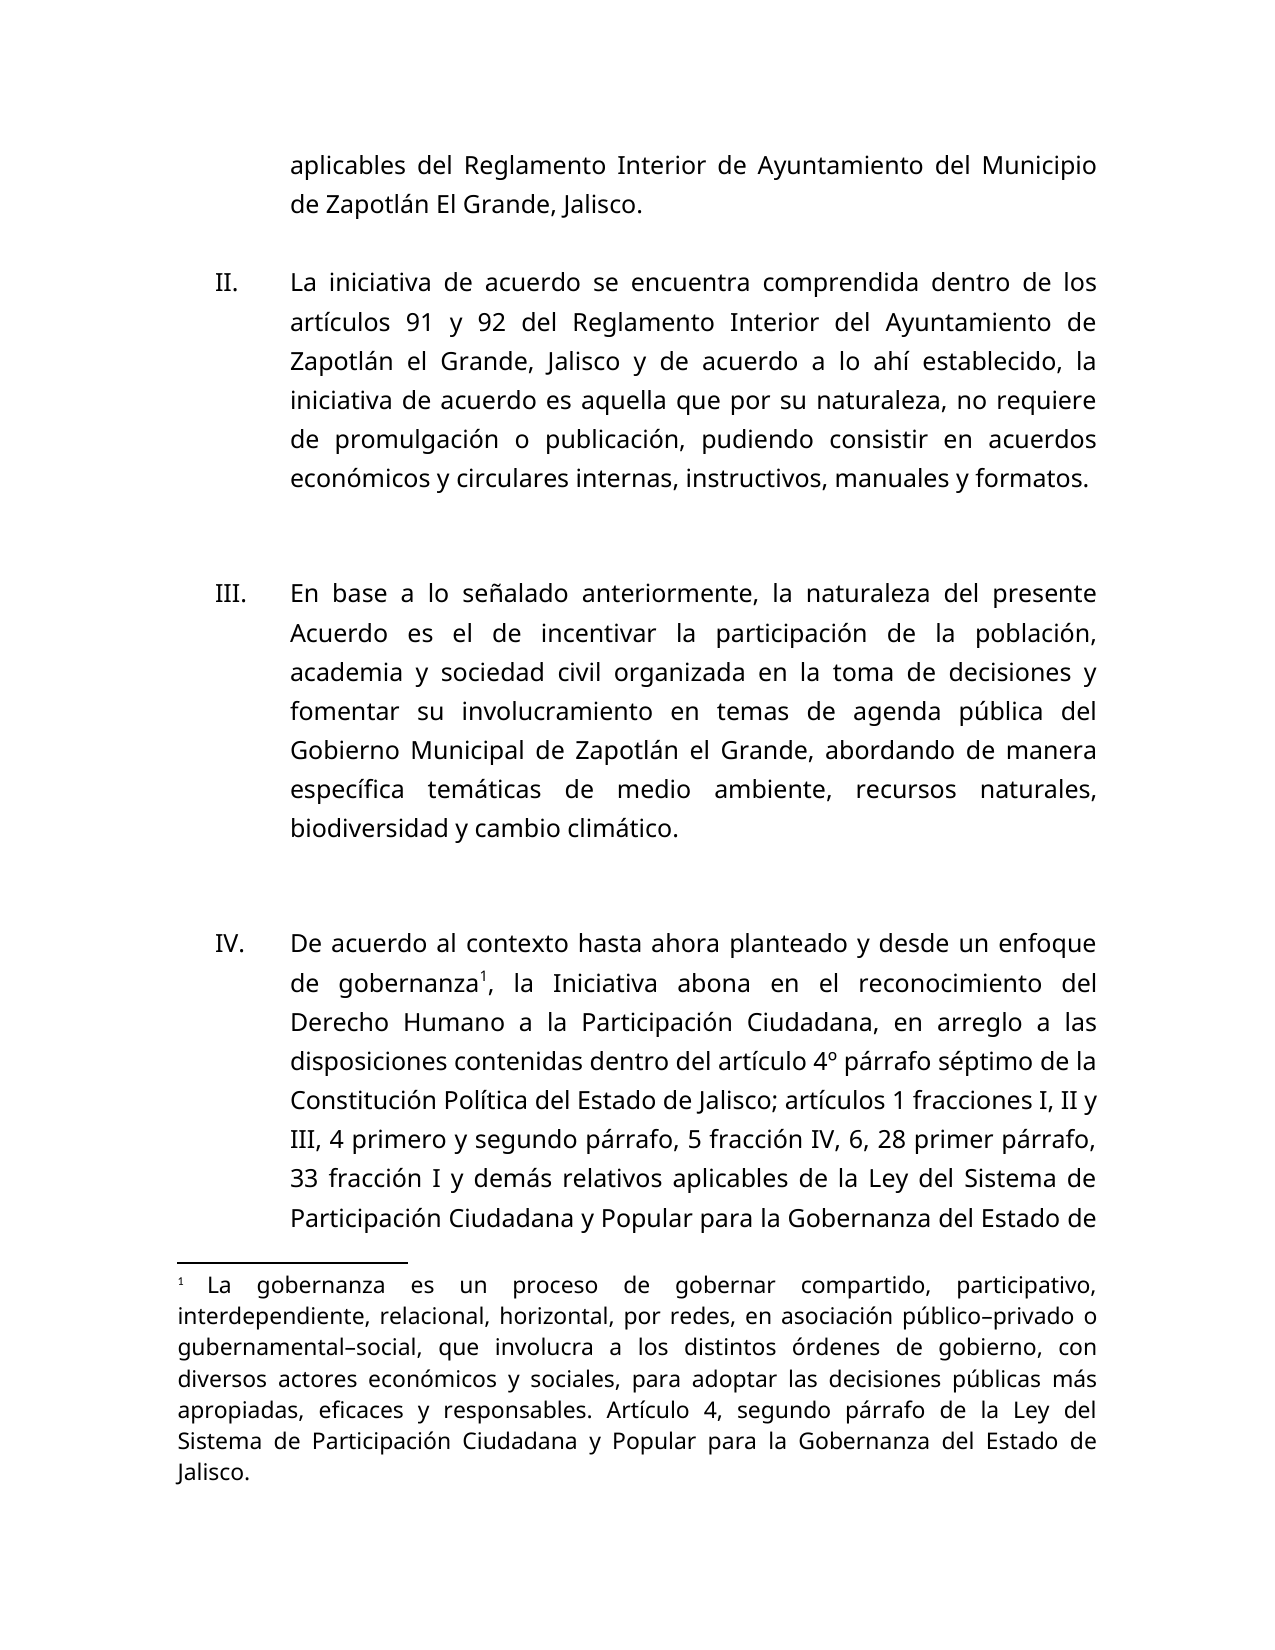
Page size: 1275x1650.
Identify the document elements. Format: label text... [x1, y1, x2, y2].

list La iniciativa de acuerdo se encuentra comprendida dentro de los artículos 91 y 92 del Reglamento Interior del Ayuntamiento de Zapotlán el Grande, Jalisco y de acuerdo a lo ahí establecido, la iniciativa de acuerdo es aquella que por su naturaleza, no requiere de promulgación o publicación, pudiendo consistir en acuerdos económicos y circulares internas, instructivos, manuales y formatos. [215, 265, 1098, 495]
list En base a lo señalado anteriormente, la naturaleza del presente Acuerdo es el de incentivar la participación de la población, academia y sociedad civil organizada en la toma de decisiones y fomentar su involucramiento en temas de agenda pública del Gobierno Municipal de Zapotlán el Grande, abordando de manera específica temáticas de medio ambiente, recursos naturales, biodiversidad y cambio climático. [215, 576, 1098, 845]
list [215, 148, 1098, 221]
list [215, 926, 1098, 1234]
